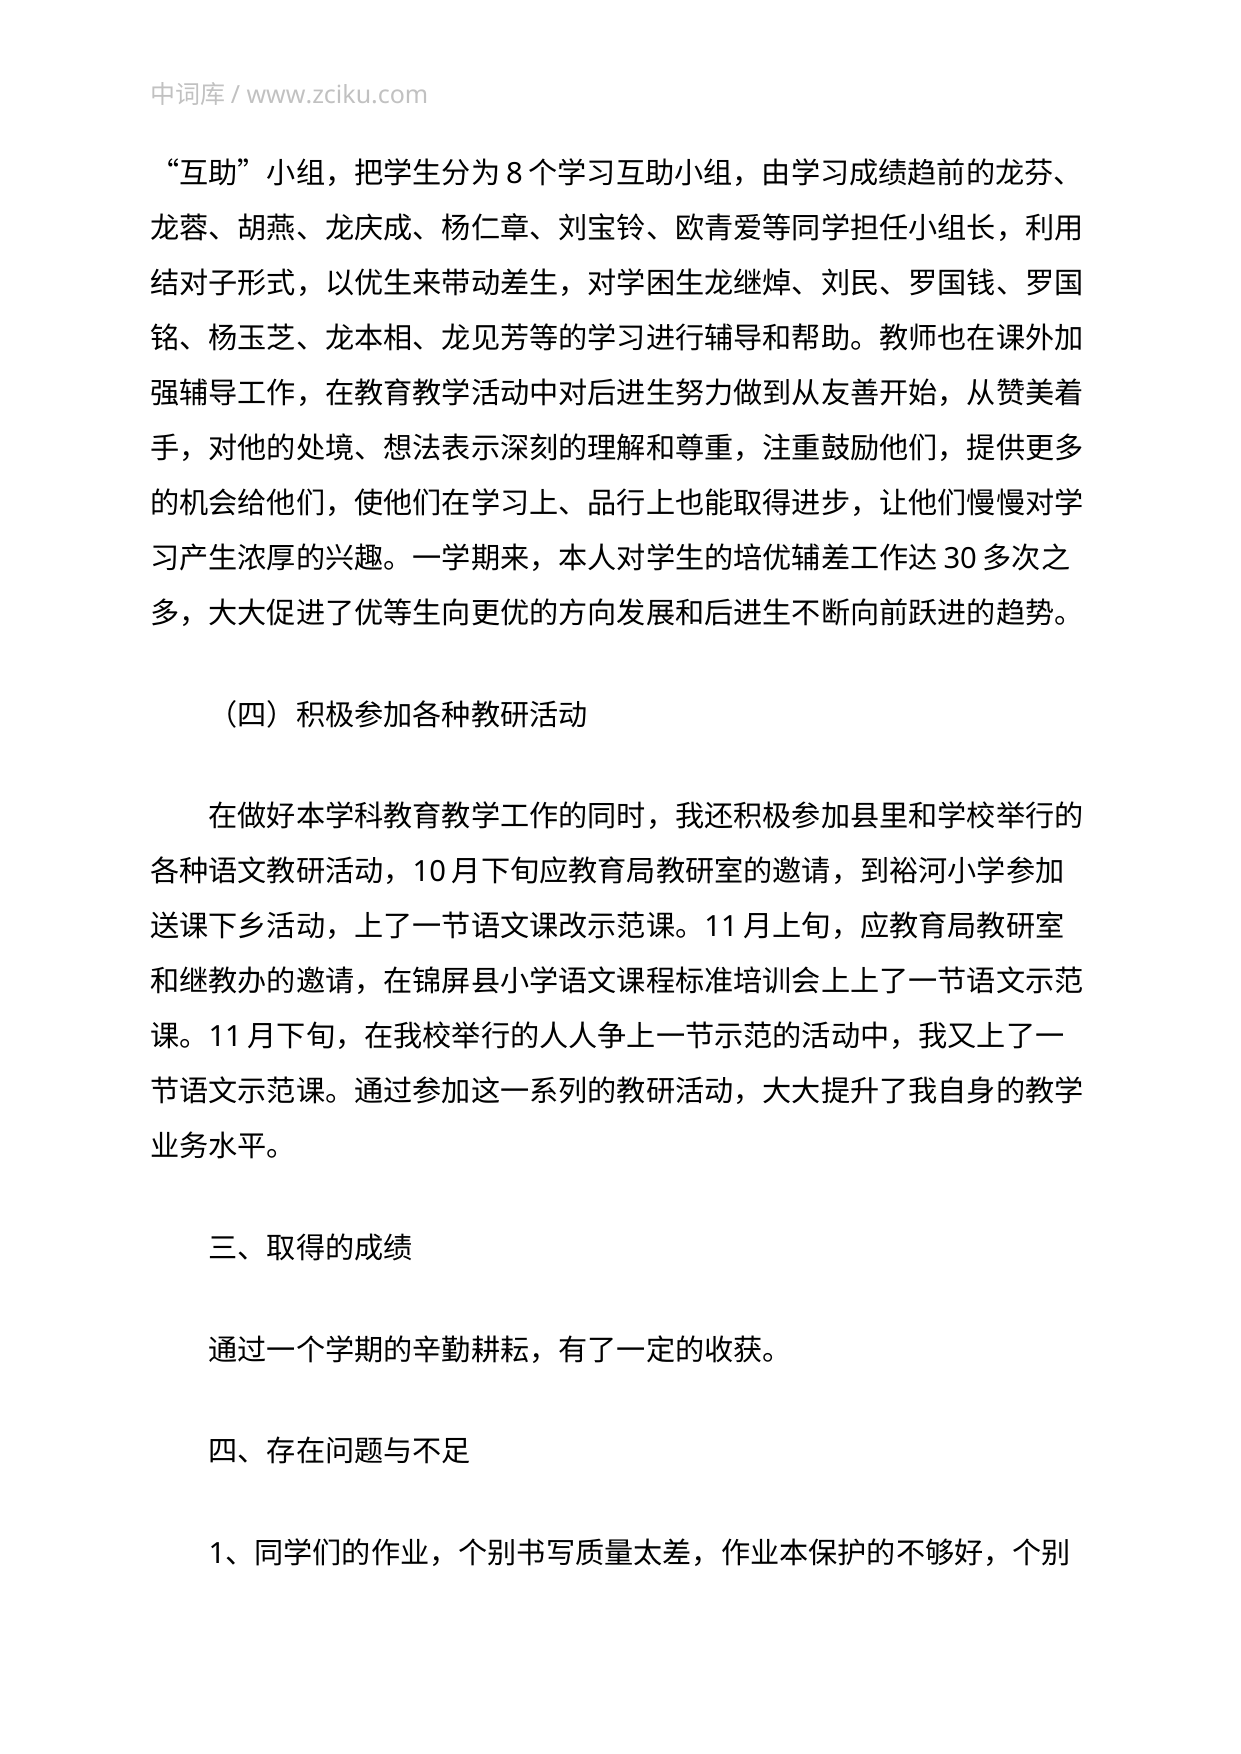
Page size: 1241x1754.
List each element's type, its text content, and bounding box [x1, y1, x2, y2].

text 在做好本学科教育教学工作的同时，我还积极参加县里和学校举行的各种语文教研活动，10月下旬应教育局教研室的邀请，到裕河小学参加送课下乡活动，上了一节语文课改示范课。11月上旬，应教育局教研室和继教办的邀请，在锦屏县小学语文课程标准培训会上上了一节语文示范课。11月下旬，在我校举行的人人争上一节示范的活动中，我又上了一节语文示范课。通过参加这一系列的教研活动，大大提升了我自身的教学业务水平。 [150, 793, 1090, 1165]
text 三、取得的成绩 [150, 1224, 1090, 1267]
text （四）积极参加各种教研活动 [150, 691, 1090, 733]
text 通过一个学期的辛勤耕耘，有了一定的收获。 [150, 1326, 1090, 1368]
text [150, 150, 1090, 632]
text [150, 1530, 1090, 1572]
text 四、存在问题与不足 [150, 1428, 1090, 1470]
